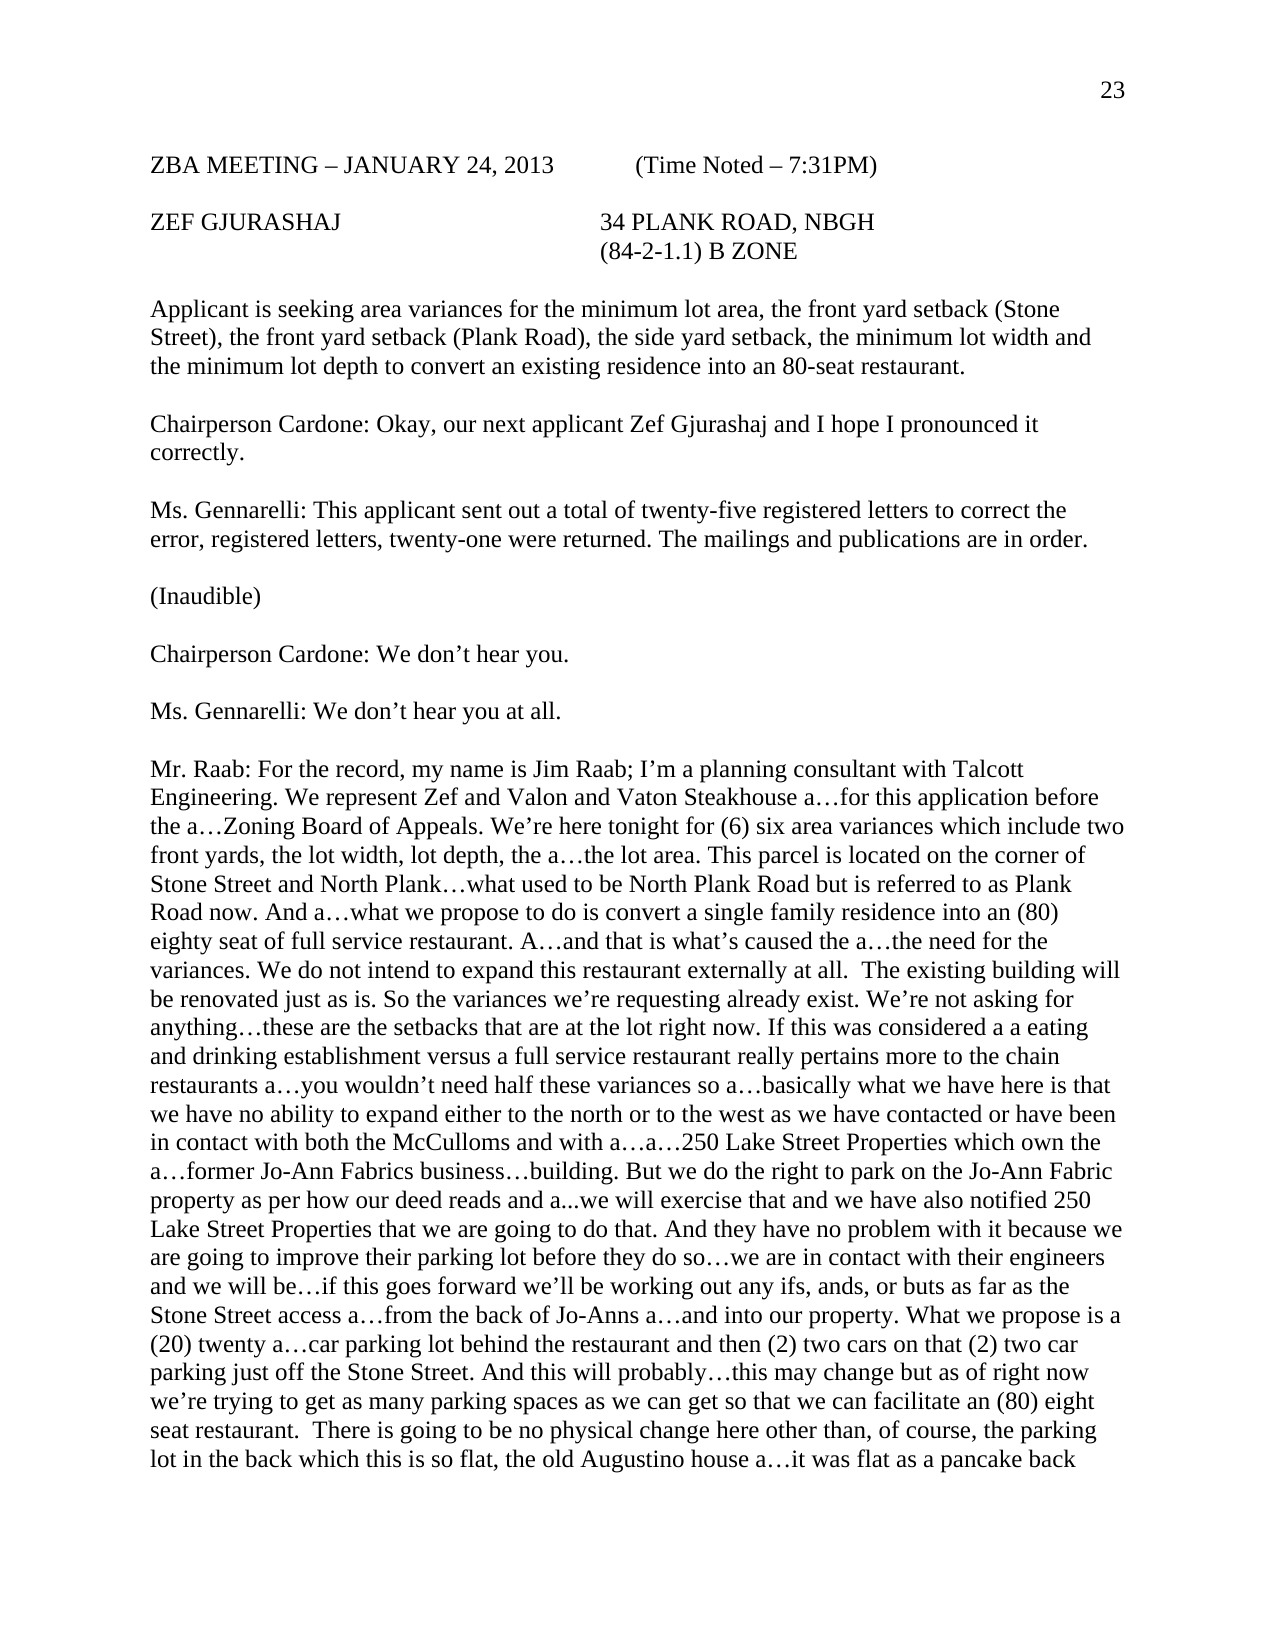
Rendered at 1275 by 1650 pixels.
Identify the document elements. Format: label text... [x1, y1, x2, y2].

text Ms. Gennarelli: We don’t hear you at all. [150, 696, 1125, 725]
text ZBA MEETING – JANUARY 24, 2013 (Time Noted – 7:31PM) [150, 150, 1087, 179]
text Chairperson Cardone: We don’t hear you. [150, 639, 1125, 667]
text Applicant is seeking area variances for the minimum lot area, the front yard setback (Stone Street), the front yard setback (Plank Road), the side yard setback, the minimum lot width and the minimum lot depth to convert an existing residence into an 80-seat restaurant. [150, 294, 1125, 380]
text (84-2-1.1) B ZONE [150, 236, 1125, 265]
text (Inaudible) [150, 581, 1125, 610]
text Ms. Gennarelli: This applicant sent out a total of twenty-five registered letters to correct the error, registered letters, twenty-one were returned. The mailings and publications are in order. [150, 495, 1125, 552]
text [150, 754, 1125, 1472]
text ZEF GJURASHAJ 34 PLANK ROAD, NBGH [150, 207, 1125, 236]
text Chairperson Cardone: Okay, our next applicant Zef Gjurashaj and I hope I pronounced it correctly. [150, 409, 1125, 466]
